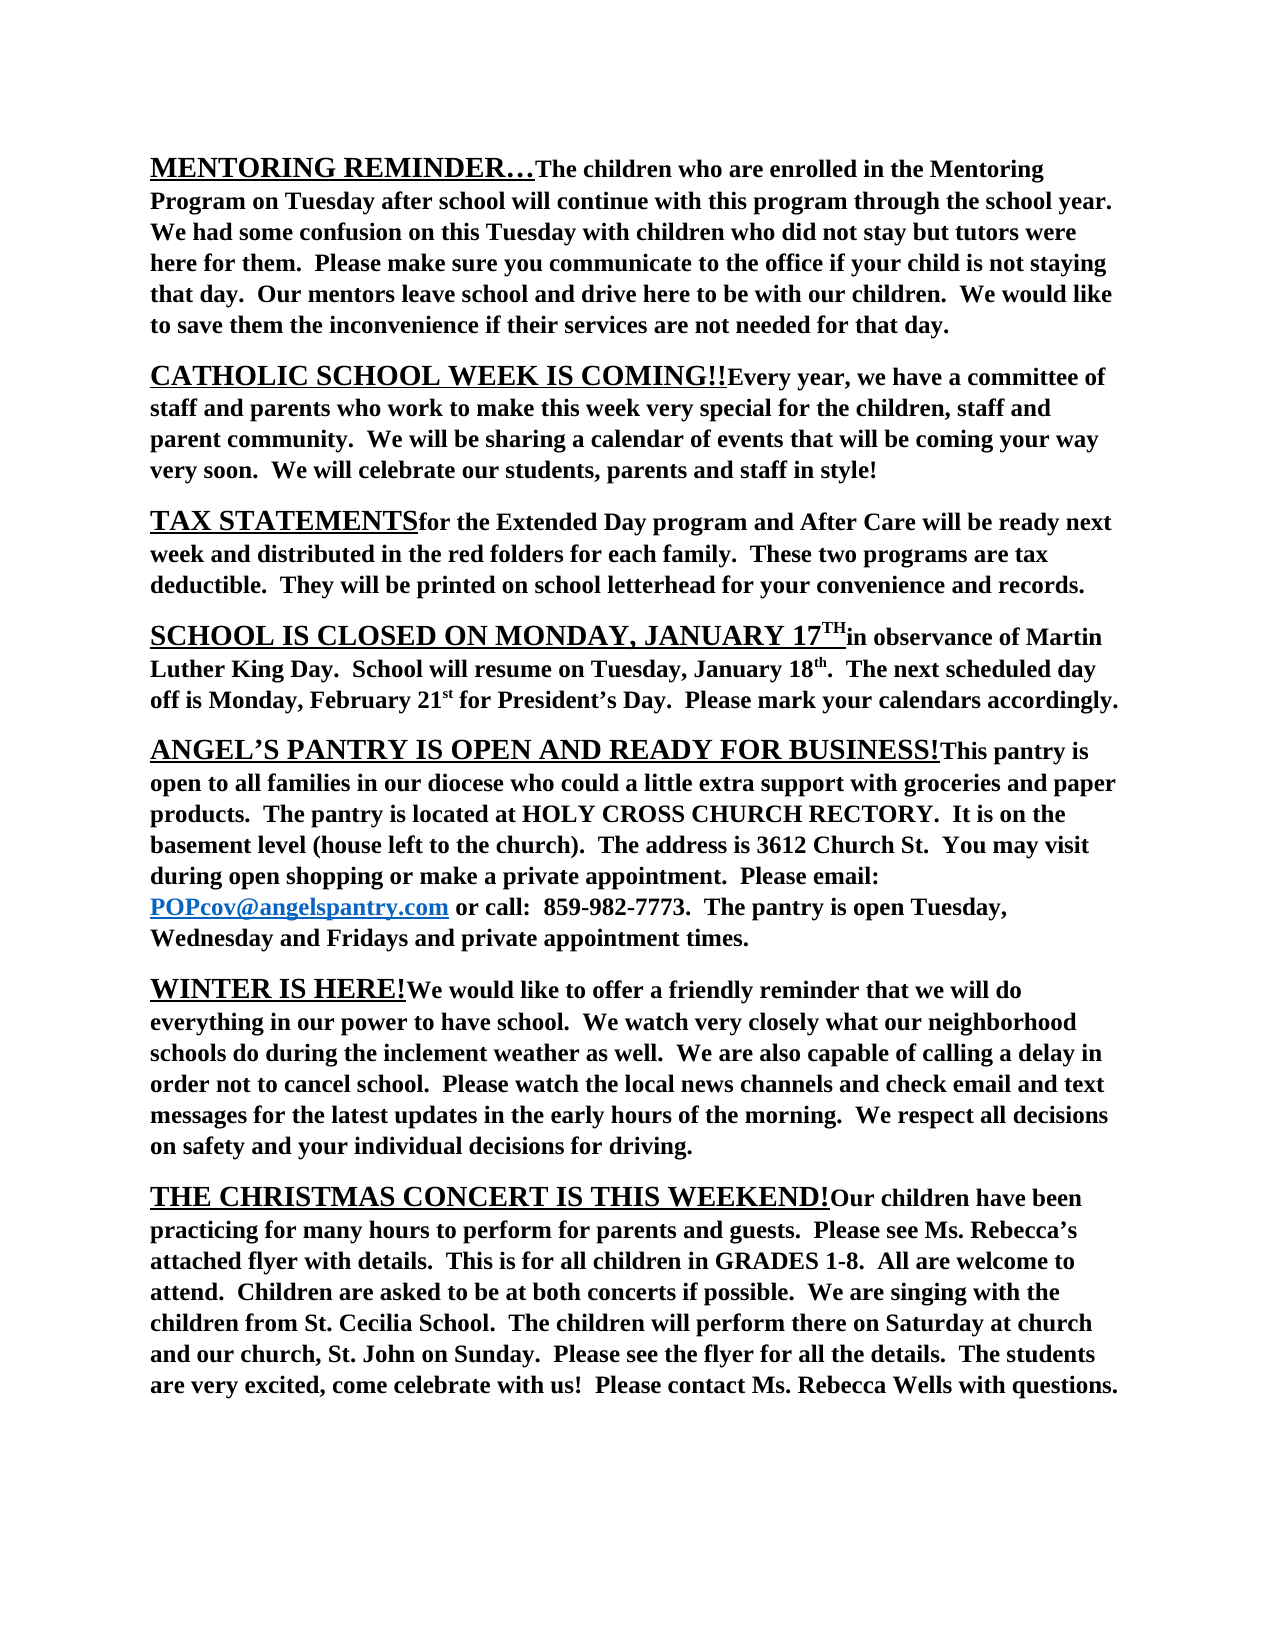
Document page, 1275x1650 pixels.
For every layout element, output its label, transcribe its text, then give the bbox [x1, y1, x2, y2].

text MENTORING REMINDER…The children who are enrolled in the Mentoring Program on Tuesday after school will continue with this program through the school year. We had some confusion on this Tuesday with children who did not stay but tutors were here for them. Please make sure you communicate to the office if your child is not staying that day. Our mentors leave school and drive here to be with our children. We would like to save them the inconvenience if their services are not needed for that day. [150, 150, 1125, 339]
text SCHOOL IS CLOSED ON MONDAY, JANUARY 17THin observance of Martin Luther King Day. School will resume on Tuesday, January 18th. The next scheduled day off is Monday, February 21st for President’s Day. Please mark your calendars accordingly. [150, 618, 1125, 713]
text TAX STATEMENTSfor the Extended Day program and After Care will be ready next week and distributed in the red folders for each family. These two programs are tax deductible. They will be printed on school letterhead for your convenience and records. [150, 503, 1125, 599]
text WINTER IS HERE!We would like to offer a friendly reminder that we will do everything in our power to have school. We watch very closely what our neighborhood schools do during the inclement weather as well. We are also capable of calling a delay in order not to cancel school. Please watch the local news channels and check email and text messages for the latest updates in the early hours of the morning. We respect all decisions on safety and your individual decisions for driving. [150, 971, 1125, 1160]
text CATHOLIC SCHOOL WEEK IS COMING!!Every year, we have a committee of staff and parents who work to make this week very special for the children, staff and parent community. We will be sharing a calendar of events that will be coming your way very soon. We will celebrate our students, parents and staff in style! [150, 358, 1125, 484]
text THE CHRISTMAS CONCERT IS THIS WEEKEND!Our children have been practicing for many hours to perform for parents and guests. Please see Ms. Rebecca’s attached flyer with details. This is for all children in GRADES 1-8. All are welcome to attend. Children are asked to be at both concerts if possible. We are singing with the children from St. Cecilia School. The children will perform there on Saturday at church and our church, St. John on Sunday. Please see the flyer for all the details. The students are very excited, come celebrate with us! Please contact Ms. Rebecca Wells with questions. [150, 1179, 1125, 1399]
text ANGEL’S PANTRY IS OPEN AND READY FOR BUSINESS!This pantry is open to all families in our diocese who could a little extra support with groceries and paper products. The pantry is located at HOLY CROSS CHURCH RECTORY. It is on the basement level (house left to the church). The address is 3612 Church St. You may visit during open shopping or make a private appointment. Please email: POPcov@angelspantry.com or call: 859-982-7773. The pantry is open Tuesday, Wednesday and Fridays and private appointment times. [150, 732, 1125, 952]
